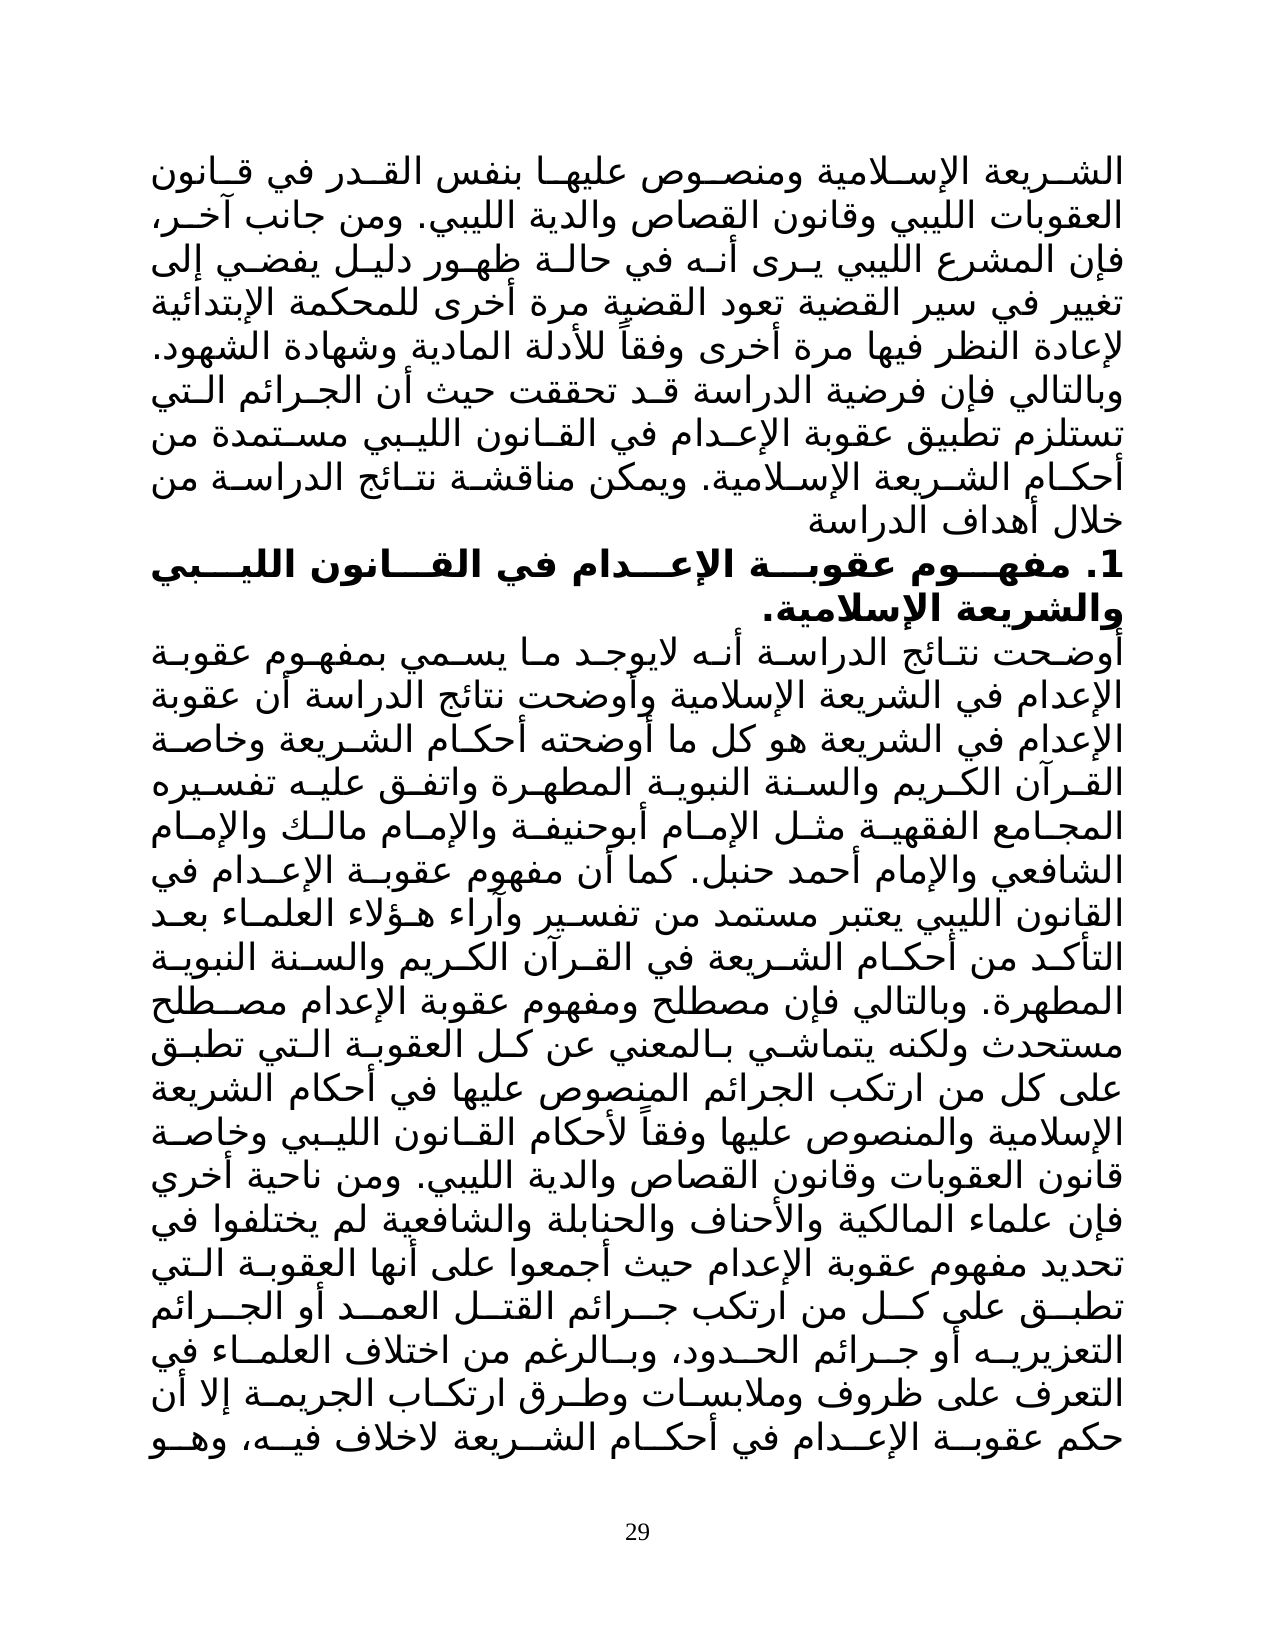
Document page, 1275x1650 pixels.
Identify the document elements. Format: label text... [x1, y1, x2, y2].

text 1. مفهوم عقوبة الإعدام في القانون الليبي والشريعة الإسلامية. [150, 543, 1125, 630]
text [150, 630, 1125, 1459]
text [150, 150, 1125, 543]
